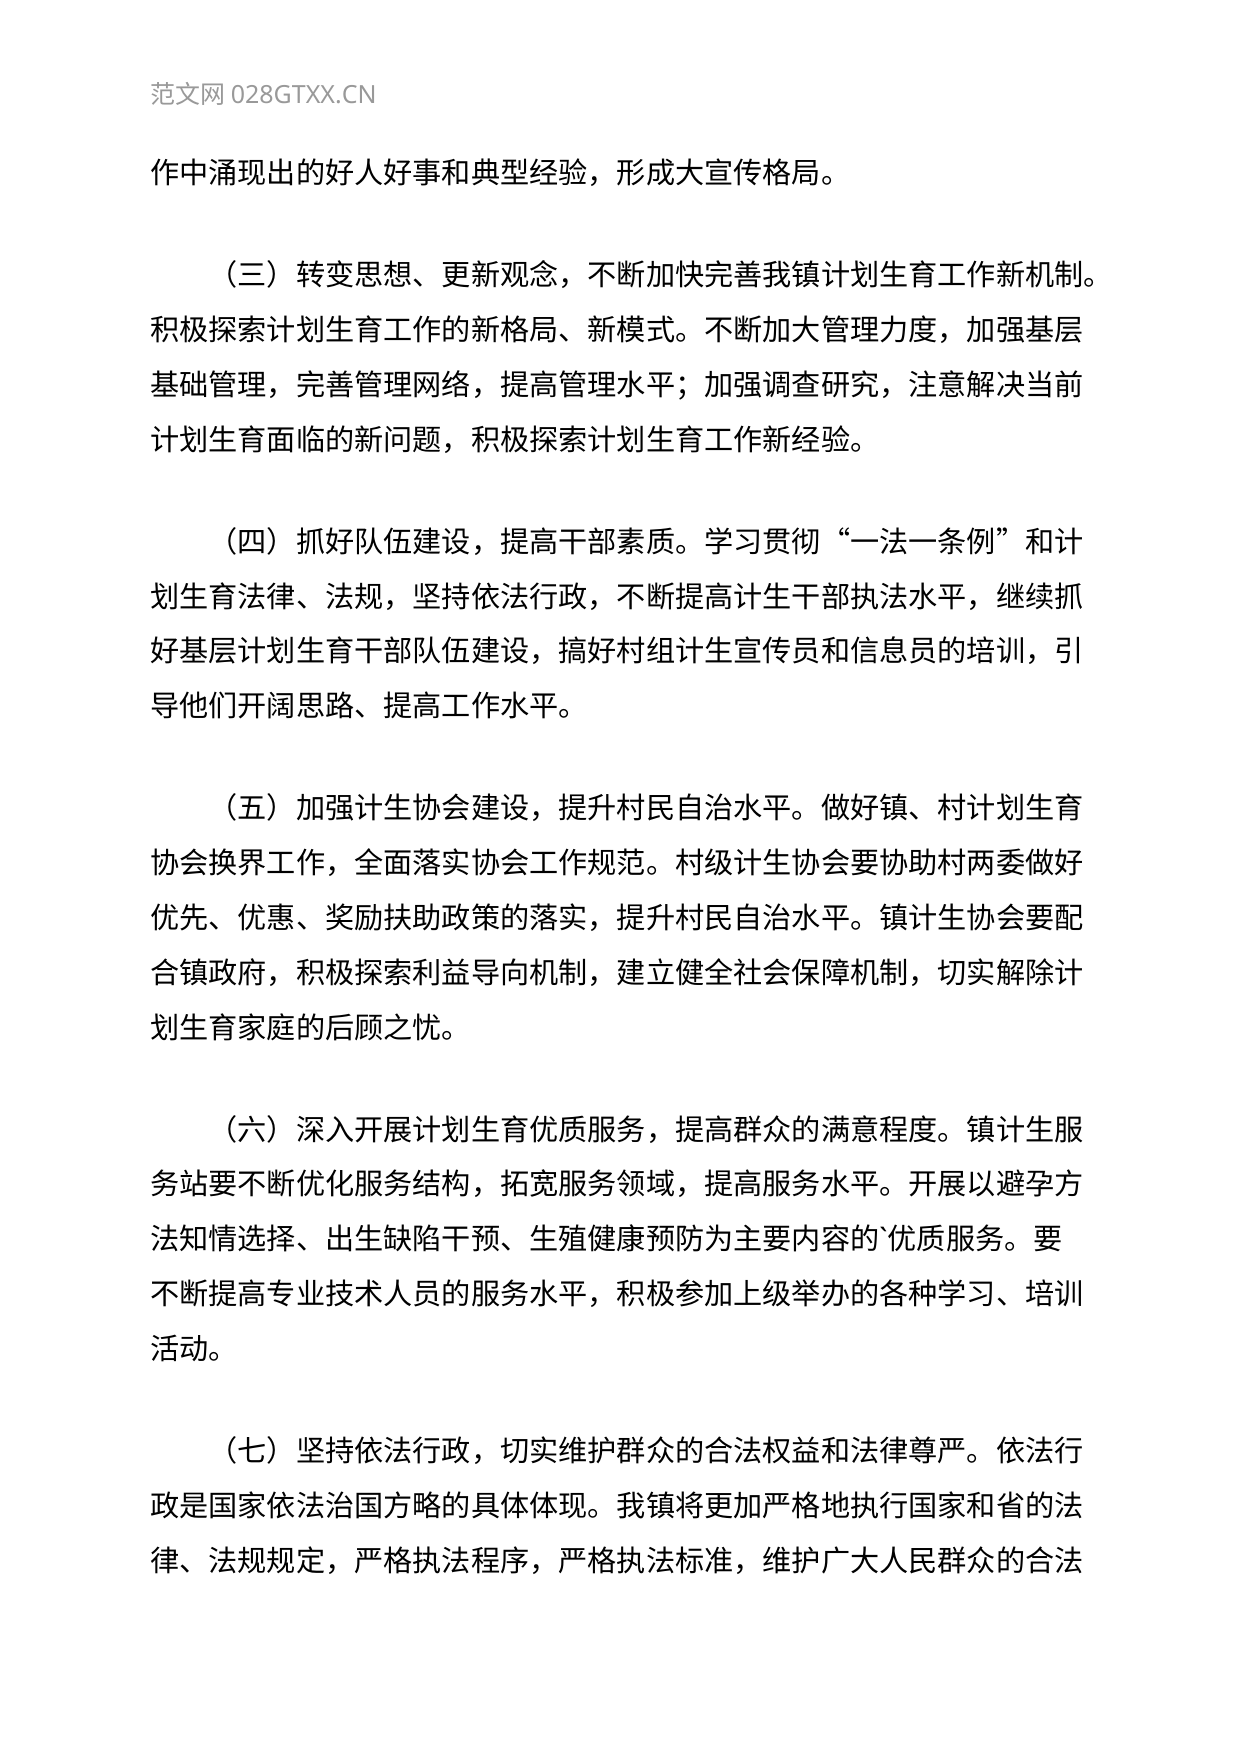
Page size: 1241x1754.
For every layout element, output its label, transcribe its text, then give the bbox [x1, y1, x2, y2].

text （六）深入开展计划生育优质服务，提高群众的满意程度。镇计生服务站要不断优化服务结构，拓宽服务领域，提高服务水平。开展以避孕方法知情选择、出生缺陷干预、生殖健康预防为主要内容的`优质服务。要不断提高专业技术人员的服务水平，积极参加上级举办的各种学习、培训活动。 [150, 1106, 1090, 1368]
text （三）转变思想、更新观念，不断加快完善我镇计划生育工作新机制。积极探索计划生育工作的新格局、新模式。不断加大管理力度，加强基层基础管理，完善管理网络，提高管理水平；加强调查研究，注意解决当前计划生育面临的新问题，积极探索计划生育工作新经验。 [150, 252, 1090, 459]
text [150, 1427, 1090, 1579]
text （四）抓好队伍建设，提高干部素质。学习贯彻“一法一条例”和计划生育法律、法规，坚持依法行政，不断提高计生干部执法水平，继续抓好基层计划生育干部队伍建设，搞好村组计生宣传员和信息员的培训，引导他们开阔思路、提高工作水平。 [150, 518, 1090, 725]
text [150, 150, 1090, 192]
text （五）加强计生协会建设，提升村民自治水平。做好镇、村计划生育协会换界工作，全面落实协会工作规范。村级计生协会要协助村两委做好优先、优惠、奖励扶助政策的落实，提升村民自治水平。镇计生协会要配合镇政府，积极探索利益导向机制，建立健全社会保障机制，切实解除计划生育家庭的后顾之忧。 [150, 785, 1090, 1047]
